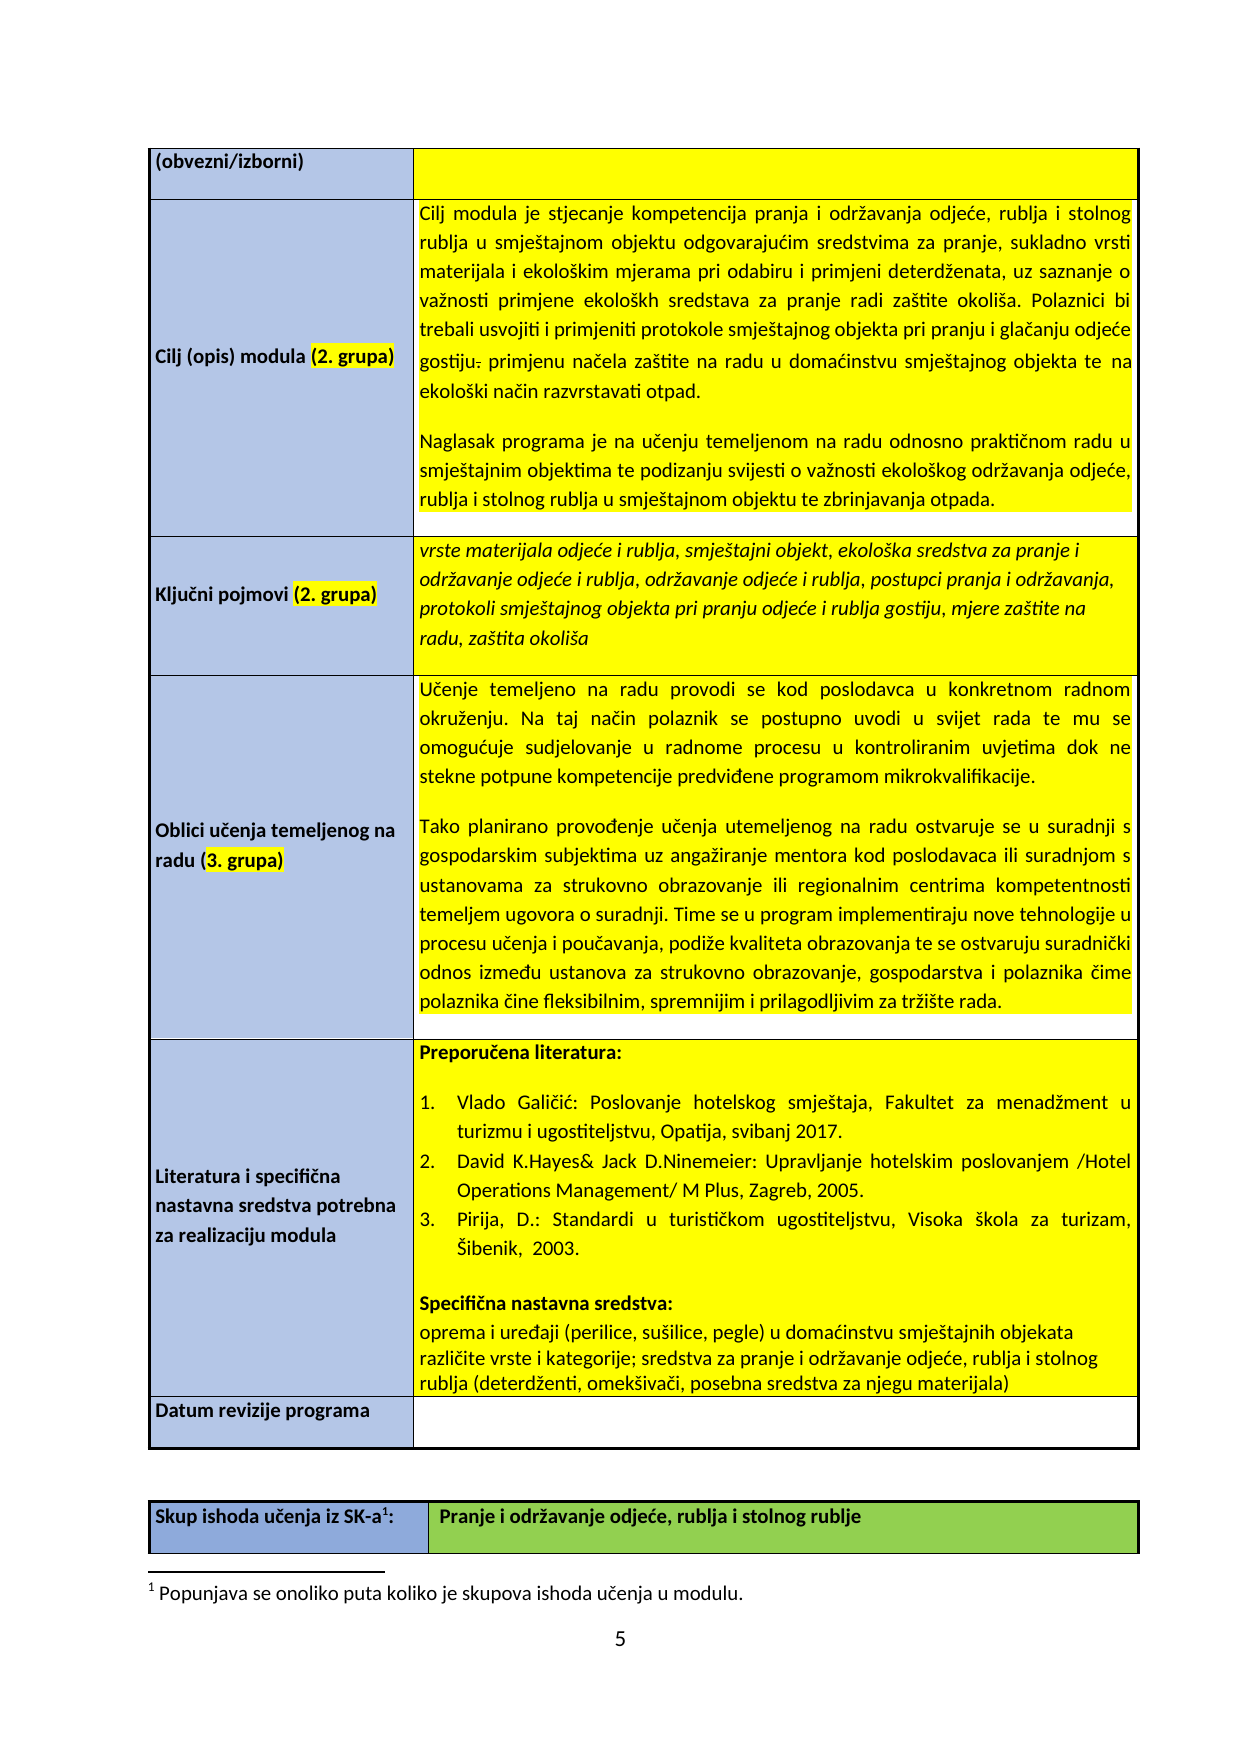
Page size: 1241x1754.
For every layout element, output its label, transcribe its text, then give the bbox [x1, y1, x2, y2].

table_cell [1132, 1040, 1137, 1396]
table_cell Literatura i specifična nastavna sredstva potrebna za realizaciju modula [151, 1040, 413, 1396]
table_cell Cilj modula je stjecanje kompetencija pranja i održavanja odjeće, rublja i stolnog rublja u smještajnom objektu odgovarajućim sredstvima za pranje, sukladno vrsti materijala i ekološkim mjerama pri odabiru i primjeni deterdženata, uz saznanje o važnosti primjene ekološkh sredstava za pranje radi zaštite okoliša. Polaznici bi trebali usvojiti i primjeniti protokole smještajnog objekta pri pranju i glačanju odjeće gostiju. primjenu načela zaštite na radu u domaćinstvu smještajnog objekta te na ekološki način razvrstavati otpad. Naglasak programa je na učenju temeljenom na radu odnosno praktičnom radu u smještajnim objektima te podizanju svijesti o važnosti ekološkog održavanja odjeće, rublja i stolnog rublja u smještajnom objektu te zbrinjavanja otpada. [414, 200, 1137, 536]
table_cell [151, 149, 413, 199]
table_cell Učenje temeljeno na radu provodi se kod poslodavca u konkretnom radnom okruženju. Na taj način polaznik se postupno uvodi u svijet rada te mu se omogućuje sudjelovanje u radnome procesu u kontroliranim uvjetima dok ne stekne potpune kompetencije predviđene programom mikrokvalifikacije. Tako planirano provođenje učenja utemeljenog na radu ostvaruje se u suradnji s gospodarskim subjektima uz angažiranje mentora kod poslodavaca ili suradnjom s ustanovama za strukovno obrazovanje ili regionalnim centrima kompetentnosti temeljem ugovora o suradnji. Time se u program implementiraju nove tehnologije u procesu učenja i poučavanja, podiže kvaliteta obrazovanja te se ostvaruju suradnički odnos između ustanova za strukovno obrazovanje, gospodarstva i polaznika čime polaznika čine fleksibilnim, spremnijim i prilagodljivim za tržište rada. [414, 676, 1137, 1038]
table_header Pranje i održavanje odjeće, rublja i stolnog rublje [429, 1503, 1137, 1553]
table_cell Oblici učenja temeljenog na radu (3. grupa) [151, 676, 413, 1038]
table_cell Datum revizije programa [151, 1397, 413, 1447]
table_cell vrste materijala odjeće i rublja, smještajni objekt, ekološka sredstva za pranje i održavanje odjeće i rublja, održavanje odjeće i rublja, postupci pranja i održavanja, protokoli smještajnog objekta pri pranju odjeće i rublja gostiju, mjere zaštite na radu, zaštita okoliša [414, 537, 1137, 675]
table_header Skup ishoda učenja iz SK-a: [151, 1503, 428, 1553]
table_cell Cilj (opis) modula (2. grupa) [151, 200, 413, 536]
table_cell Ključni pojmovi (2. grupa) [151, 537, 413, 675]
table_cell obvezni [414, 149, 1137, 199]
table_cell [414, 1397, 1137, 1447]
